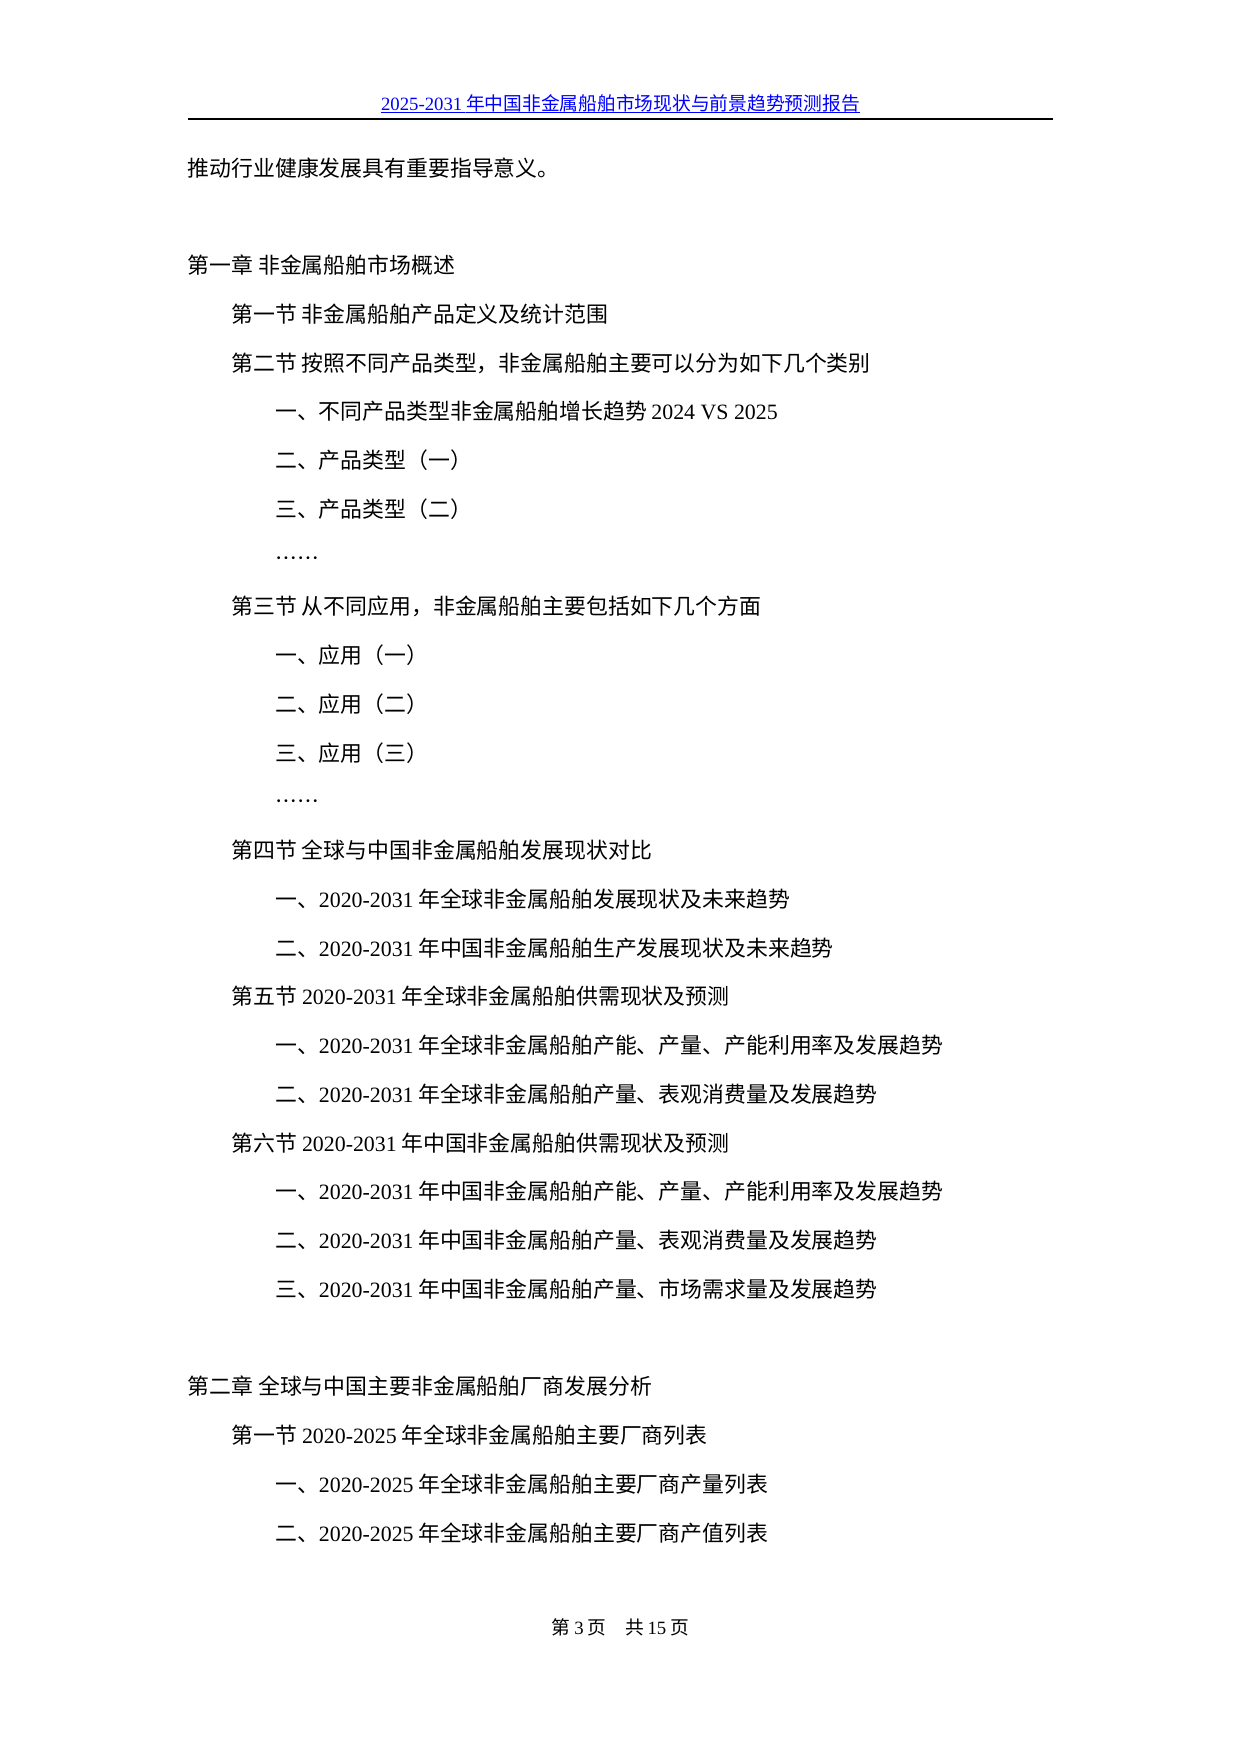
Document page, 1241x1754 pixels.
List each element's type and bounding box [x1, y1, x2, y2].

text [187, 150, 1053, 1548]
